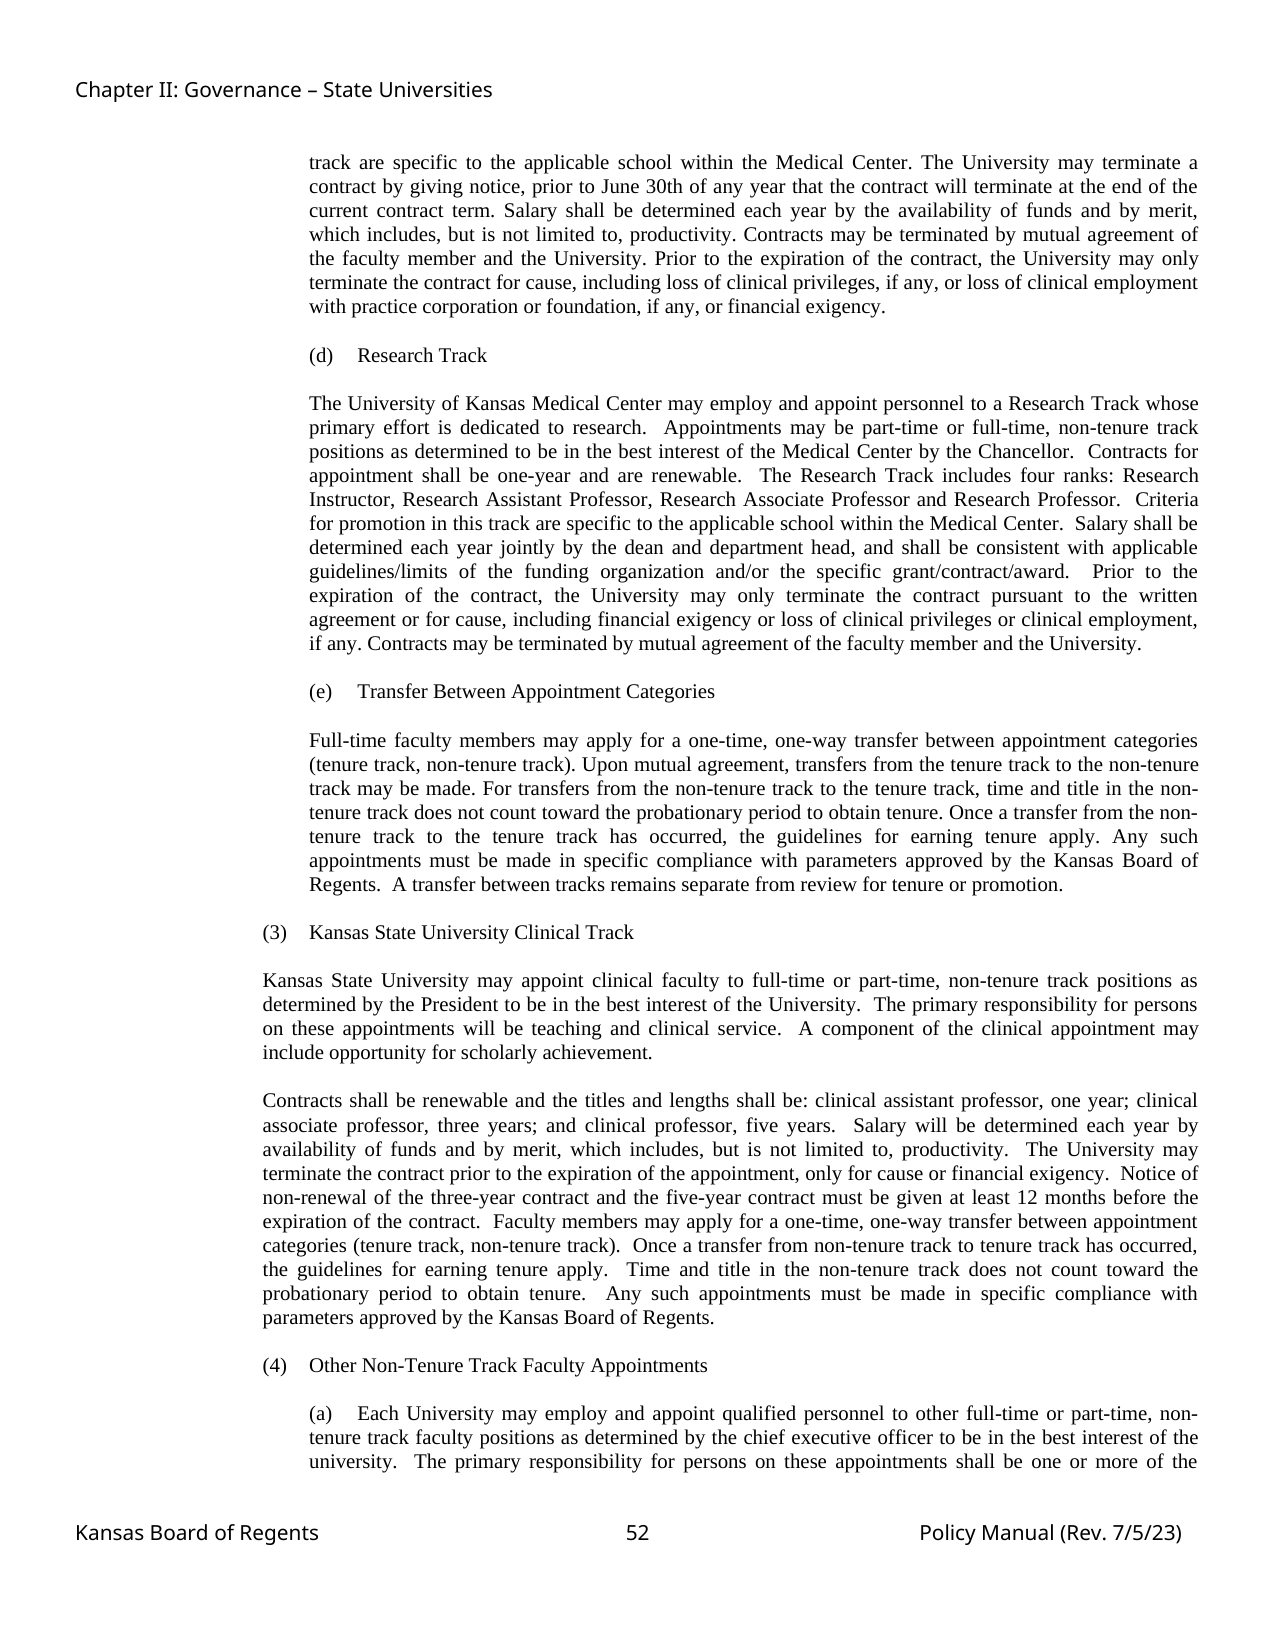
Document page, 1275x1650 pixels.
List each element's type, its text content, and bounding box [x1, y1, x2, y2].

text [309, 150, 1200, 318]
text Full-time faculty members may apply for a one-time, one-way transfer between appointment categories (tenure track, non-tenure track). Upon mutual agreement, transfers from the tenure track to the non-tenure track may be made. For transfers from the non-tenure track to the tenure track, time and title in the non-tenure track does not count toward the probationary period to obtain tenure. Once a transfer from the non-tenure track to the tenure track has occurred, the guidelines for earning tenure apply. Any such appointments must be made in specific compliance with parameters approved by the Kansas Board of Regents. A transfer between tracks remains separate from review for tenure or promotion. [309, 727, 1200, 896]
text (d) Research Track [309, 342, 1200, 367]
text The University of Kansas Medical Center may employ and appoint personnel to a Research Track whose primary effort is dedicated to research. Appointments may be part-time or full-time, non-tenure track positions as determined to be in the best interest of the Medical Center by the Chancellor. Contracts for appointment shall be one-year and are renewable. The Research Track includes four ranks: Research Instructor, Research Assistant Professor, Research Associate Professor and Research Professor. Criteria for promotion in this track are specific to the applicable school within the Medical Center. Salary shall be determined each year jointly by the dean and department head, and shall be consistent with applicable guidelines/limits of the funding organization and/or the specific grant/contract/award. Prior to the expiration of the contract, the University may only terminate the contract pursuant to the written agreement or for cause, including financial exigency or loss of clinical privileges or clinical employment, if any. Contracts may be terminated by mutual agreement of the faculty member and the University. [309, 391, 1200, 655]
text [121, 1401, 1200, 1473]
text Contracts shall be renewable and the titles and lengths shall be: clinical assistant professor, one year; clinical associate professor, three years; and clinical professor, five years. Salary will be determined each year by availability of funds and by merit, which includes, but is not limited to, productivity. The University may terminate the contract prior to the expiration of the appointment, only for cause or financial exigency. Notice of non-renewal of the three-year contract and the five-year contract must be given at least 12 months before the expiration of the contract. Faculty members may apply for a one-time, one-way transfer between appointment categories (tenure track, non-tenure track). Once a transfer from non-tenure track to tenure track has occurred, the guidelines for earning tenure apply. Time and title in the non-tenure track does not count toward the probationary period to obtain tenure. Any such appointments must be made in specific compliance with parameters approved by the Kansas Board of Regents. [75, 1088, 1200, 1329]
text (4) Other Non-Tenure Track Faculty Appointments [75, 1353, 1200, 1377]
text Kansas State University may appoint clinical faculty to full-time or part-time, non-tenure track positions as determined by the President to be in the best interest of the University. The primary responsibility for persons on these appointments will be teaching and clinical service. A component of the clinical appointment may include opportunity for scholarly achievement. [262, 968, 1200, 1064]
text (e) Transfer Between Appointment Categories [75, 679, 1200, 703]
text (3) Kansas State University Clinical Track [75, 920, 1200, 944]
